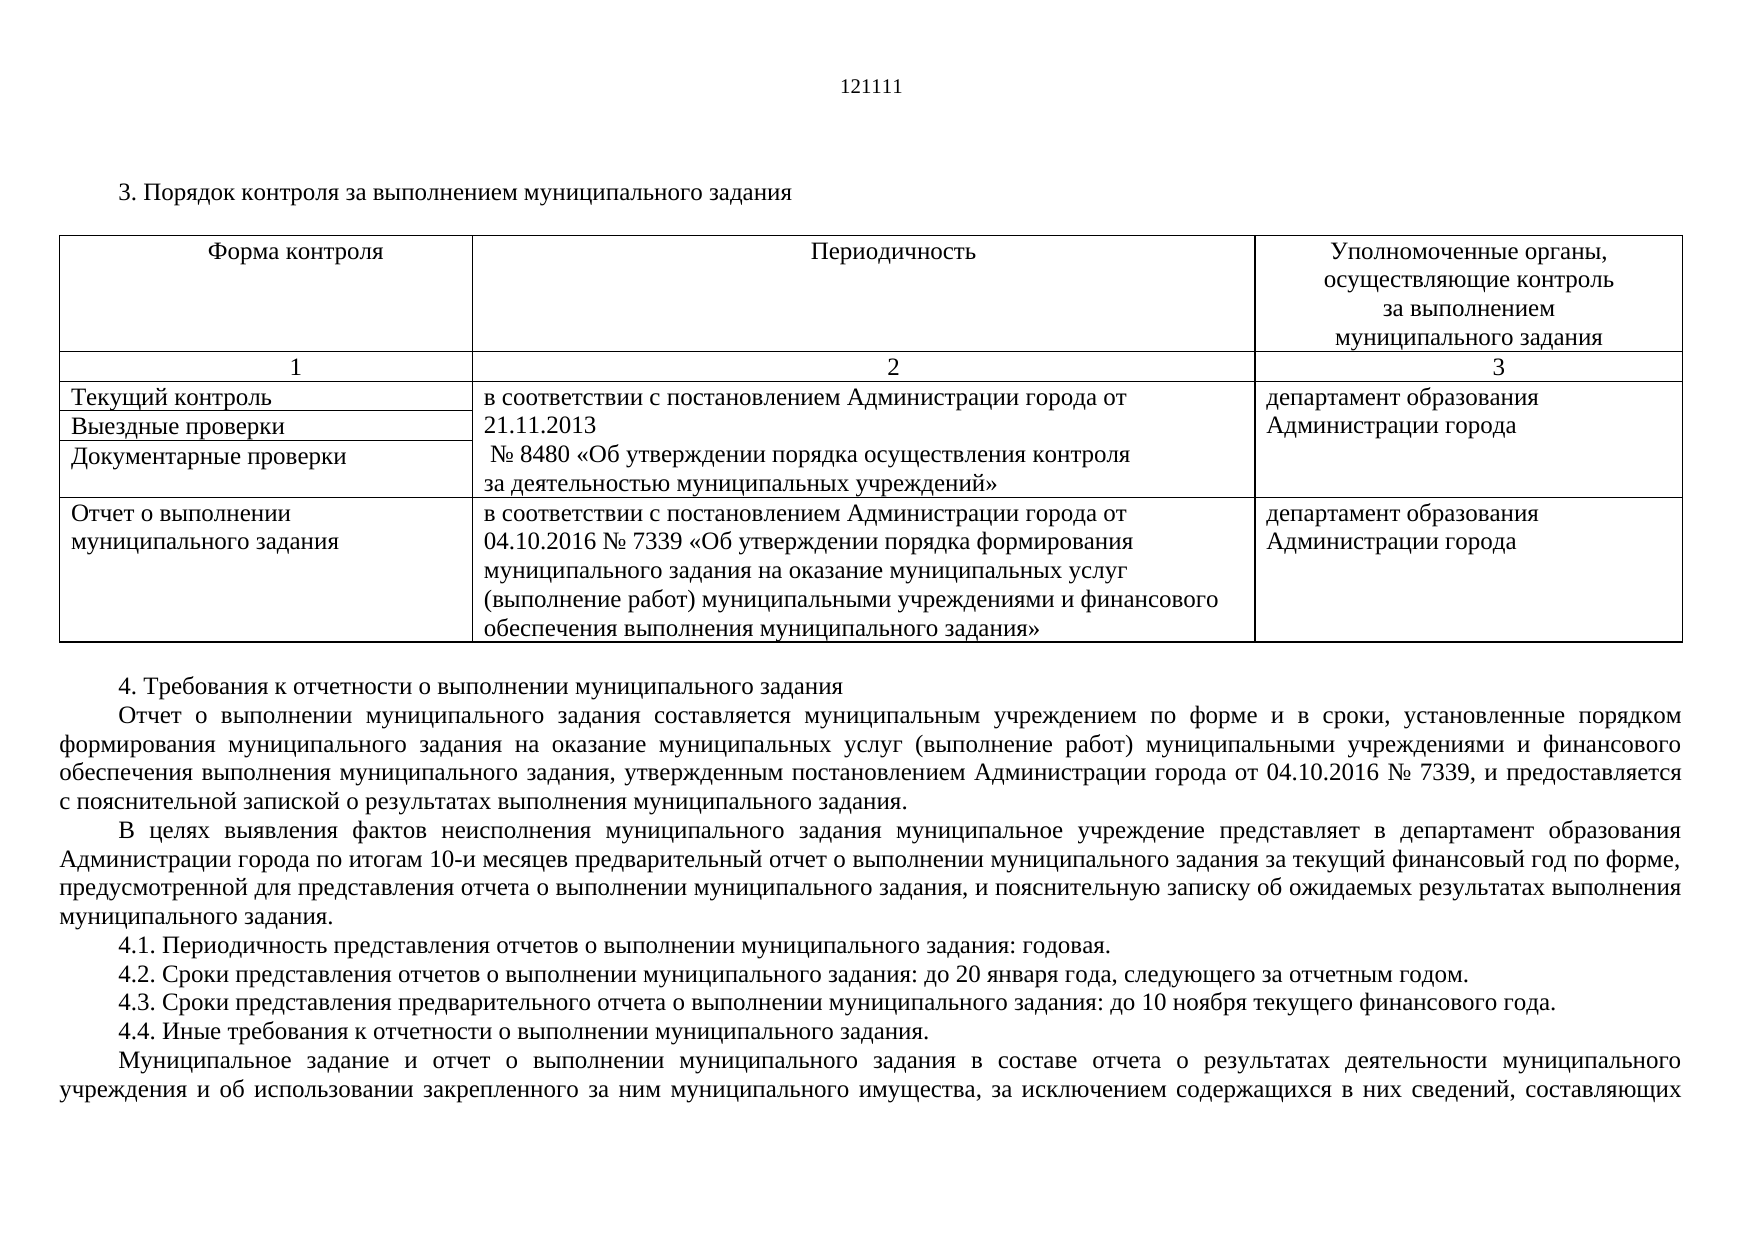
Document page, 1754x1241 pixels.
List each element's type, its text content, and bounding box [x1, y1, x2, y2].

table_cell 3 [1256, 352, 1682, 381]
table_cell в соответствии с постановлением Администрации города от 04.10.2016 № 7339 «Об утверждении порядка формирования муниципального задания на оказание муниципальных услуг (выполнение работ) муниципальными учреждениями и финансового обеспечения выполнения муниципального задания» [473, 498, 1254, 641]
table_header Периодичность [473, 236, 1254, 351]
text 3. Порядок контроля за выполнением муниципального задания [59, 177, 1683, 206]
table_header Форма контроля [60, 236, 472, 351]
text 4. Требования к отчетности о выполнении муниципального задания [59, 671, 1683, 700]
text 4.2. Сроки представления отчетов о выполнении муниципального задания: до 20 января года, следующего за отчетным годом. [59, 959, 1683, 987]
table_cell 1 [60, 352, 472, 381]
text 4.1. Периодичность представления отчетов о выполнении муниципального задания: годовая. [59, 930, 1683, 959]
text 4.4. Иные требования к отчетности о выполнении муниципального задания. [59, 1016, 1683, 1045]
table_cell в соответствии с постановлением Администрации города от 21.11.2013 № 8480 «Об утверждении порядка осуществления контроля за деятельностью муниципальных учреждений» [473, 382, 1254, 497]
text Отчет о выполнении муниципального задания составляется муниципальным учреждением по форме и в сроки, установленные порядком формирования муниципального задания на оказание муниципальных услуг (выполнение работ) муниципальными учреждениями и финансового обеспечения выполнения муниципального задания, утвержденным постановлением Администрации города от 04.10.2016 № 7339, и предоставляется с пояснительной запиской о результатах выполнения муниципального задания. [59, 700, 1683, 815]
text В целях выявления фактов неисполнения муниципального задания муниципальное учреждение представляет в департамент образования Администрации города по итогам 10-и месяцев предварительный отчет о выполнении муниципального задания за текущий финансовый год по форме, предусмотренной для представления отчета о выполнении муниципального задания, и пояснительную записку об ожидаемых результатах выполнения муниципального задания. [59, 815, 1683, 930]
table_cell 2 [473, 352, 1254, 381]
table_header Уполномоченные органы, осуществляющие контроль за выполнением муниципального задания [1256, 236, 1682, 351]
table_cell Текущий контроль [60, 382, 472, 410]
table_cell Документарные проверки [60, 441, 472, 497]
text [59, 1045, 1683, 1102]
table_cell департамент образования Администрации города [1256, 382, 1682, 497]
table_cell Отчет о выполнении муниципального задания [60, 498, 472, 641]
table_cell Выездные проверки [60, 411, 472, 440]
text 4.3. Сроки представления предварительного отчета о выполнении муниципального задания: до 10 ноября текущего финансового года. [59, 987, 1683, 1016]
table_cell департамент образования Администрации города [1256, 498, 1682, 641]
